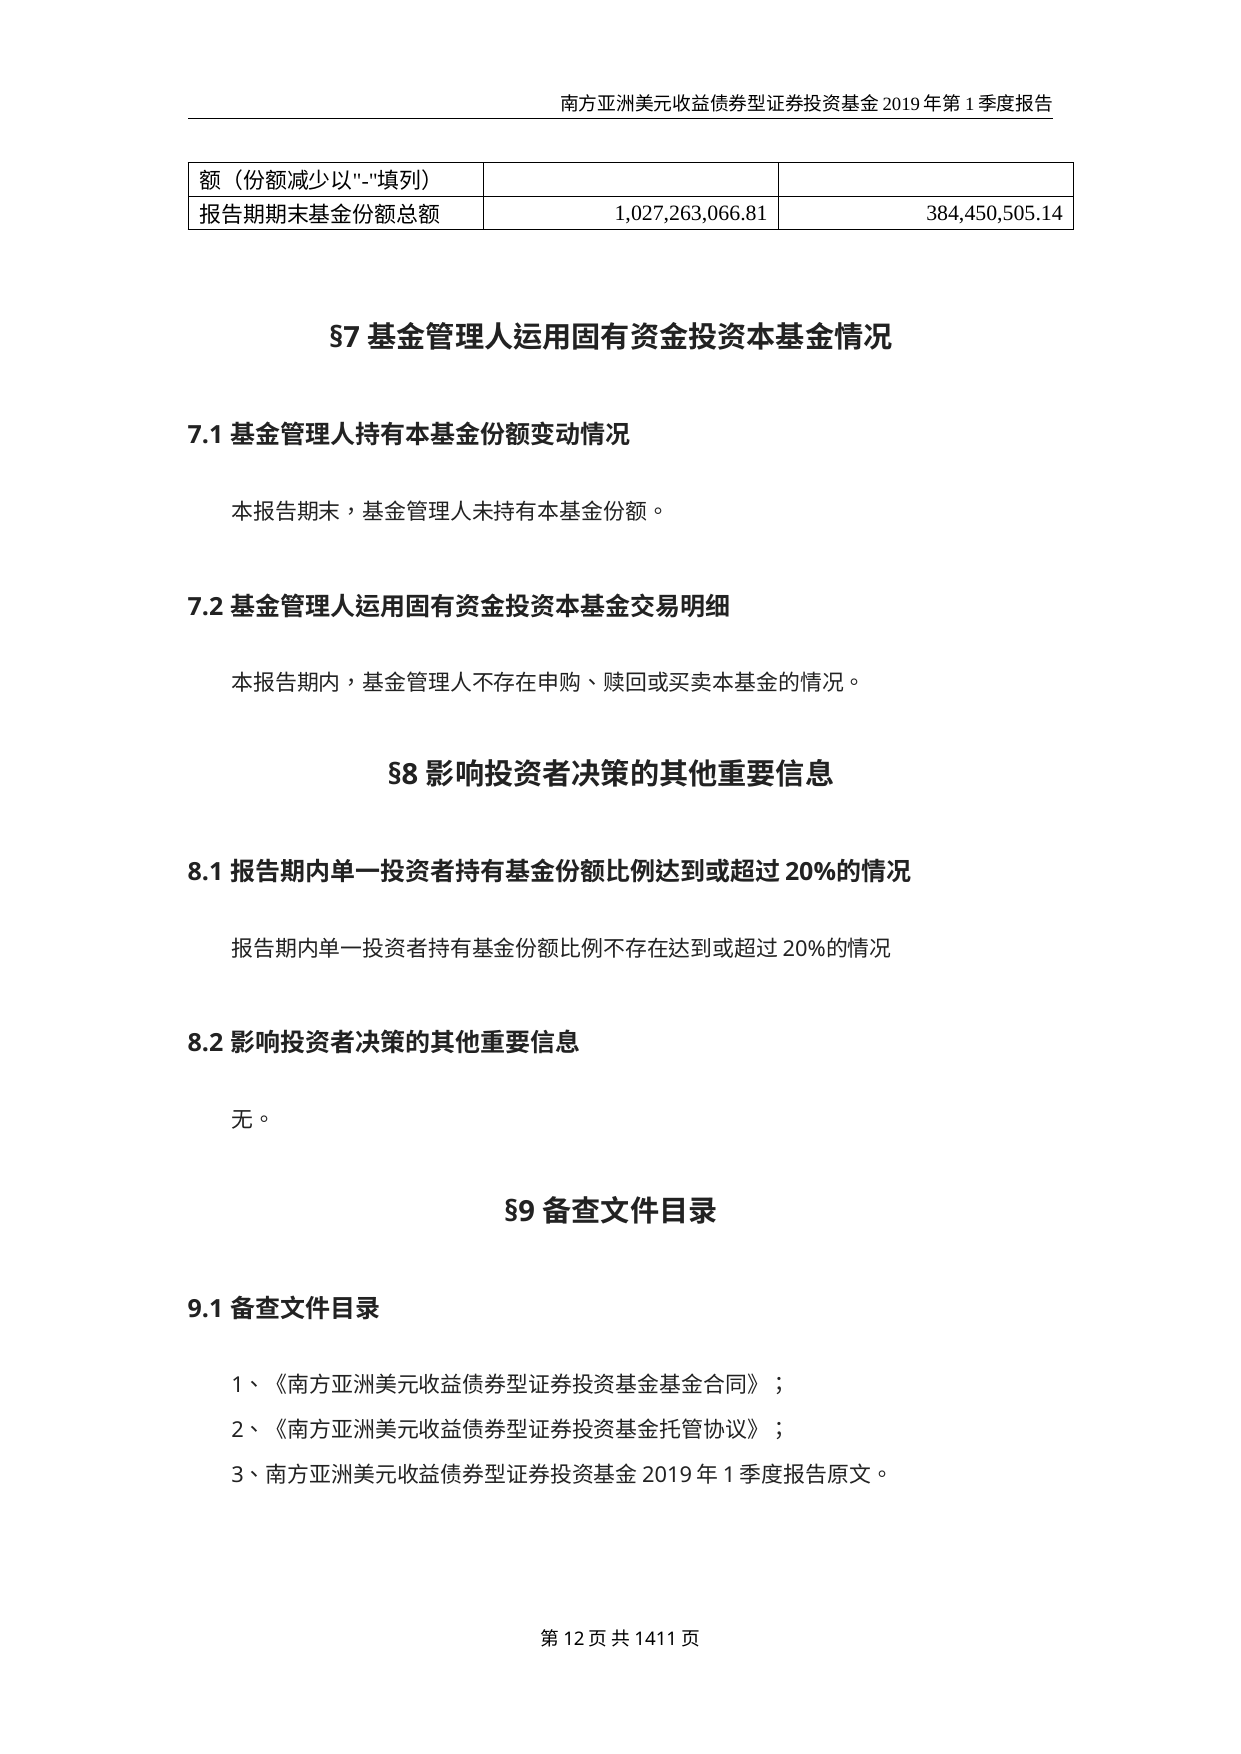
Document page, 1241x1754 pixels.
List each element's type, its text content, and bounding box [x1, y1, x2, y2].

table_cell - [779, 163, 1073, 196]
text 3、南方亚洲美元收益债券型证券投资基金2019年1季度报告原文。 [187, 1459, 1053, 1488]
text 影响投资者决策的其他重要信息 [187, 1010, 1053, 1075]
text 基金管理人运用固有资金投资本基金交易明细 [187, 573, 1053, 638]
table_cell 报告期期末基金份额总额 [189, 197, 483, 229]
text 基金管理人运用固有资金投资本基金情况 [187, 304, 1053, 369]
text 报告期内单一投资者持有基金份额比例达到或超过20%的情况 [187, 838, 1053, 903]
text 影响投资者决策的其他重要信息 [187, 741, 1053, 806]
text 2、《南方亚洲美元收益债券型证券投资基金托管协议》； [187, 1414, 1053, 1444]
text 本报告期内，基金管理人不存在申购、赎回或买卖本基金的情况。 [187, 667, 1053, 697]
table_cell 384,450,505.14 [779, 197, 1073, 229]
text 1、《南方亚洲美元收益债券型证券投资基金基金合同》； [187, 1369, 1053, 1399]
table_cell - [484, 163, 778, 196]
text 备查文件目录 [187, 1275, 1053, 1340]
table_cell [189, 163, 483, 196]
text 无。 [187, 1104, 1053, 1134]
text 报告期内单一投资者持有基金份额比例不存在达到或超过20%的情况 [187, 932, 1053, 962]
text 备查文件目录 [187, 1178, 1053, 1243]
table_cell 1,027,263,066.81 [484, 197, 778, 229]
text 本报告期末，基金管理人未持有本基金份额。 [187, 496, 1053, 525]
text 基金管理人持有本基金份额变动情况 [187, 401, 1053, 466]
